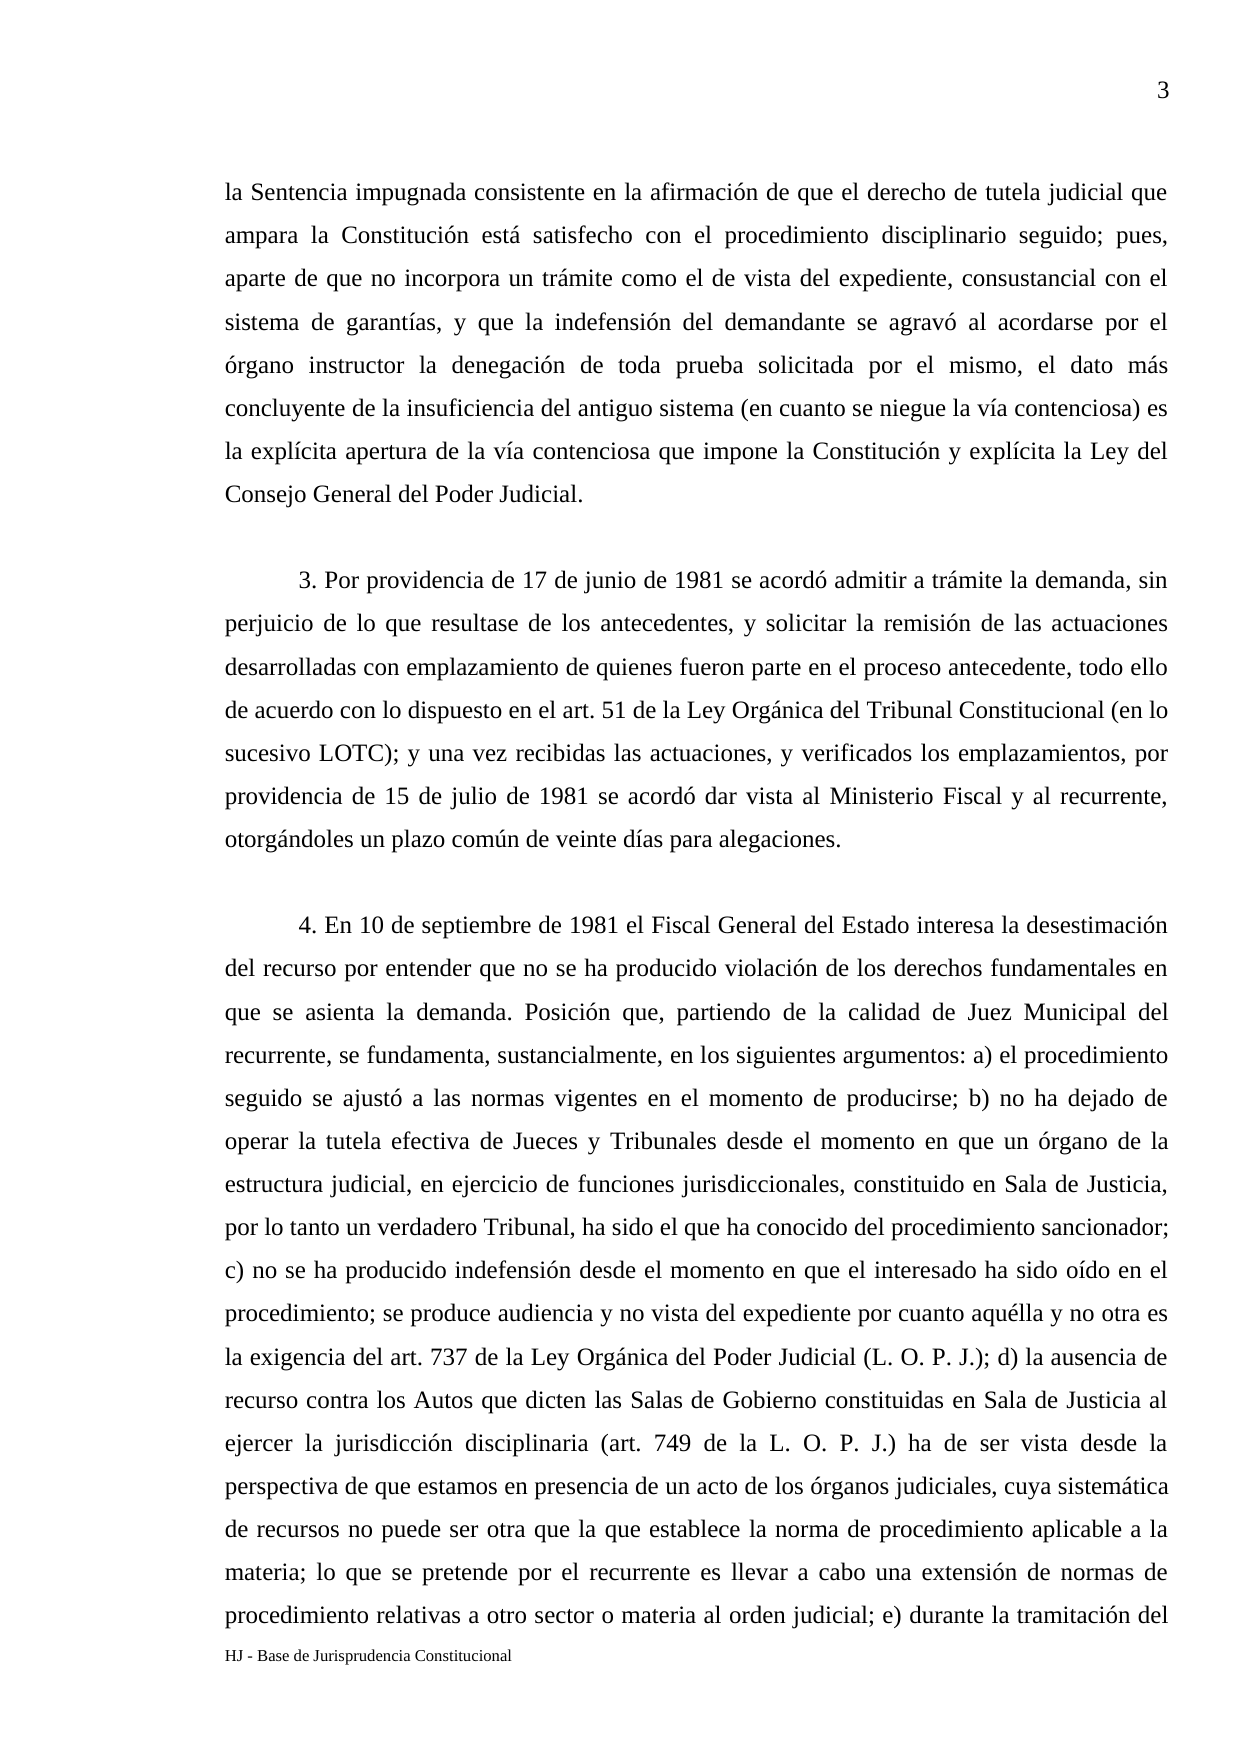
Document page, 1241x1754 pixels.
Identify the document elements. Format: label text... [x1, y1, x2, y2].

text 3. Por providencia de 17 de junio de 1981 se acordó admitir a trámite la demanda, sin perjuicio de lo que resultase de los antecedentes, y solicitar la remisión de las actuaciones desarrolladas con emplazamiento de quienes fueron parte en el proceso antecedente, todo ello de acuerdo con lo dispuesto en el art. 51 de la Ley Orgánica del Tribunal Constitucional (en lo sucesivo LOTC); y una vez recibidas las actuaciones, y verificados los emplazamientos, por providencia de 15 de julio de 1981 se acordó dar vista al Ministerio Fiscal y al recurrente, otorgándoles un plazo común de veinte días para alegaciones. [224, 565, 1169, 853]
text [224, 177, 1169, 508]
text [224, 910, 1169, 1629]
